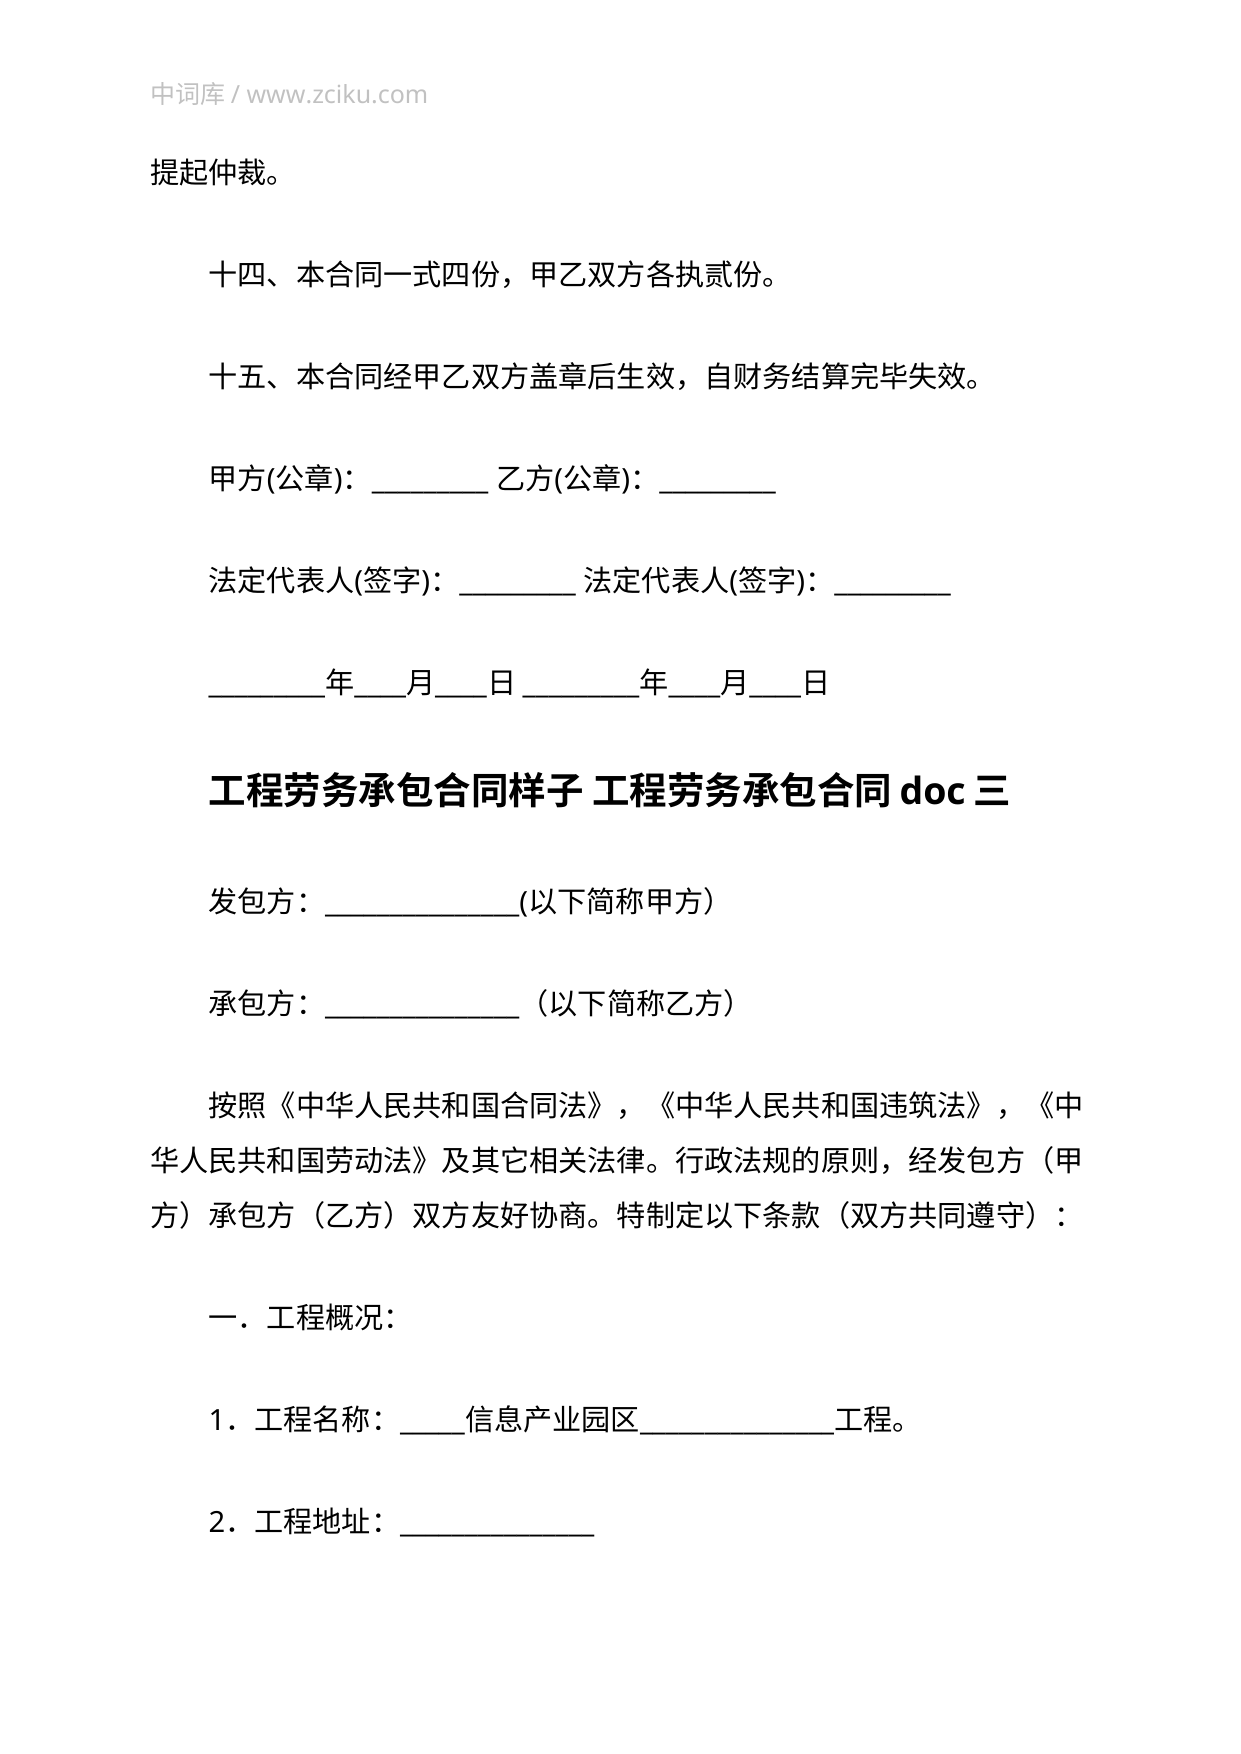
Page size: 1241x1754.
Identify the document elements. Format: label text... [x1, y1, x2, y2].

text 十四、本合同一式四份，甲乙双方各执贰份。 [150, 252, 1090, 294]
text 甲方(公章)：_________ 乙方(公章)：_________ [150, 455, 1090, 498]
text 一．工程概况： [150, 1294, 1090, 1337]
text 按照《中华人民共和国合同法》，《中华人民共和国违筑法》，《中华人民共和国劳动法》及其它相关法律。行政法规的原则，经发包方（甲方）承包方（乙方）双方友好协商。特制定以下条款（双方共同遵守）： [150, 1083, 1090, 1235]
text 法定代表人(签字)：_________ 法定代表人(签字)：_________ [150, 557, 1090, 600]
text 工程劳务承包合同样子 工程劳务承包合同doc三 [150, 761, 1090, 816]
text 十五、本合同经甲乙双方盖章后生效，自财务结算完毕失效。 [150, 353, 1090, 396]
text 承包方：_______________（以下简称乙方） [150, 981, 1090, 1023]
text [150, 150, 1090, 192]
text 发包方：_______________(以下简称甲方） [150, 879, 1090, 921]
text 2．工程地址：_______________ [150, 1498, 1090, 1541]
text _________年____月____日 _________年____月____日 [150, 659, 1090, 702]
text 1．工程名称：_____信息产业园区_______________工程。 [150, 1396, 1090, 1438]
